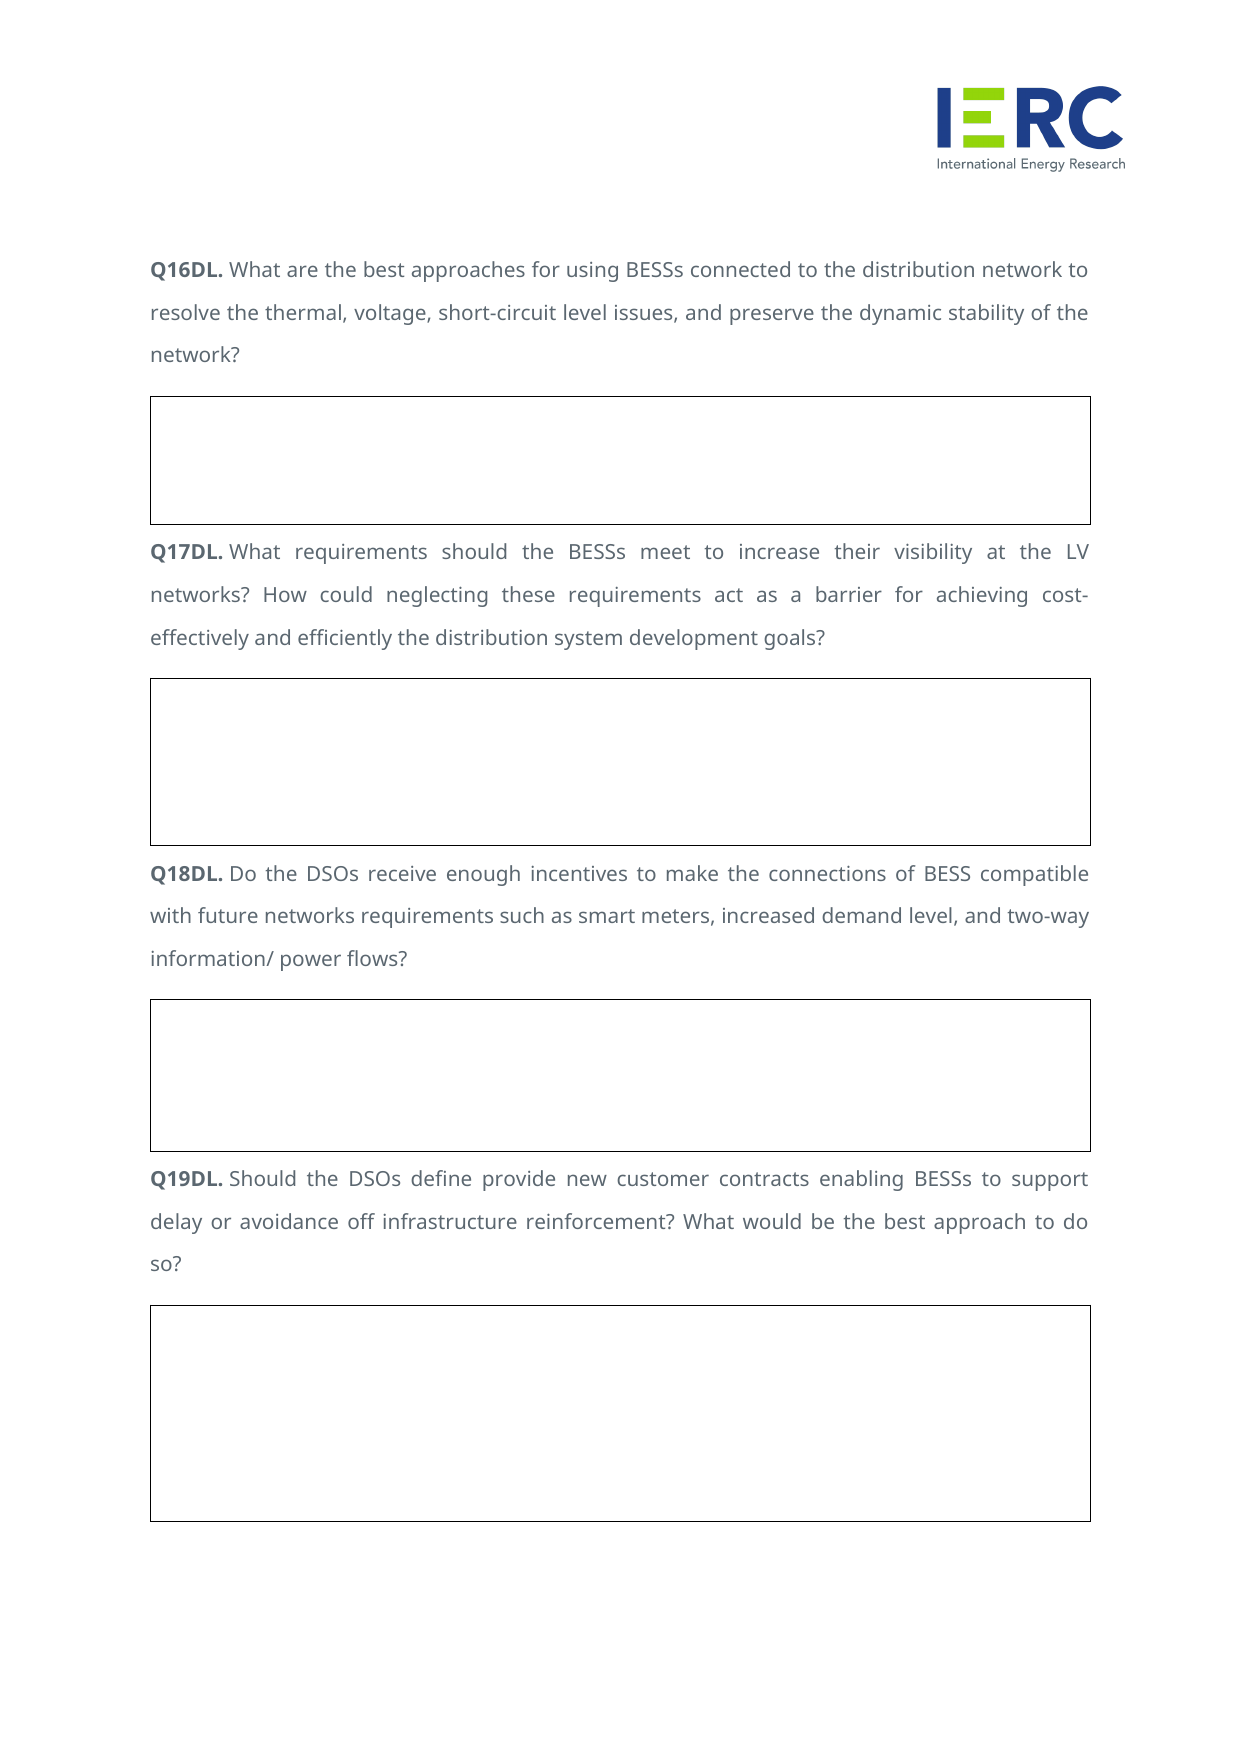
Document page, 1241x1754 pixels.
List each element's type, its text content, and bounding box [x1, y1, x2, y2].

list What requirements should the BESSs meet to increase their visibility at the LV networks? How could neglecting these requirements act as a barrier for achieving cost-effectively and efficiently the distribution system development goals? [150, 537, 1090, 651]
list Do the DSOs receive enough incentives to make the connections of BESS compatible with future networks requirements such as smart meters, increased demand level, and two-way information/ power flows? [150, 859, 1090, 973]
picture [936, 86, 1125, 174]
list Should the DSOs define provide new customer contracts enabling BESSs to support delay or avoidance off infrastructure reinforcement? What would be the best approach to do so? [150, 1164, 1090, 1278]
table_header [151, 397, 1090, 524]
table_header [151, 679, 1090, 845]
list What are the best approaches for using BESSs connected to the distribution network to resolve the thermal, voltage, short-circuit level issues, and preserve the dynamic stability of the network? [150, 255, 1090, 369]
table_header [151, 1000, 1090, 1151]
table_header [151, 1306, 1090, 1521]
